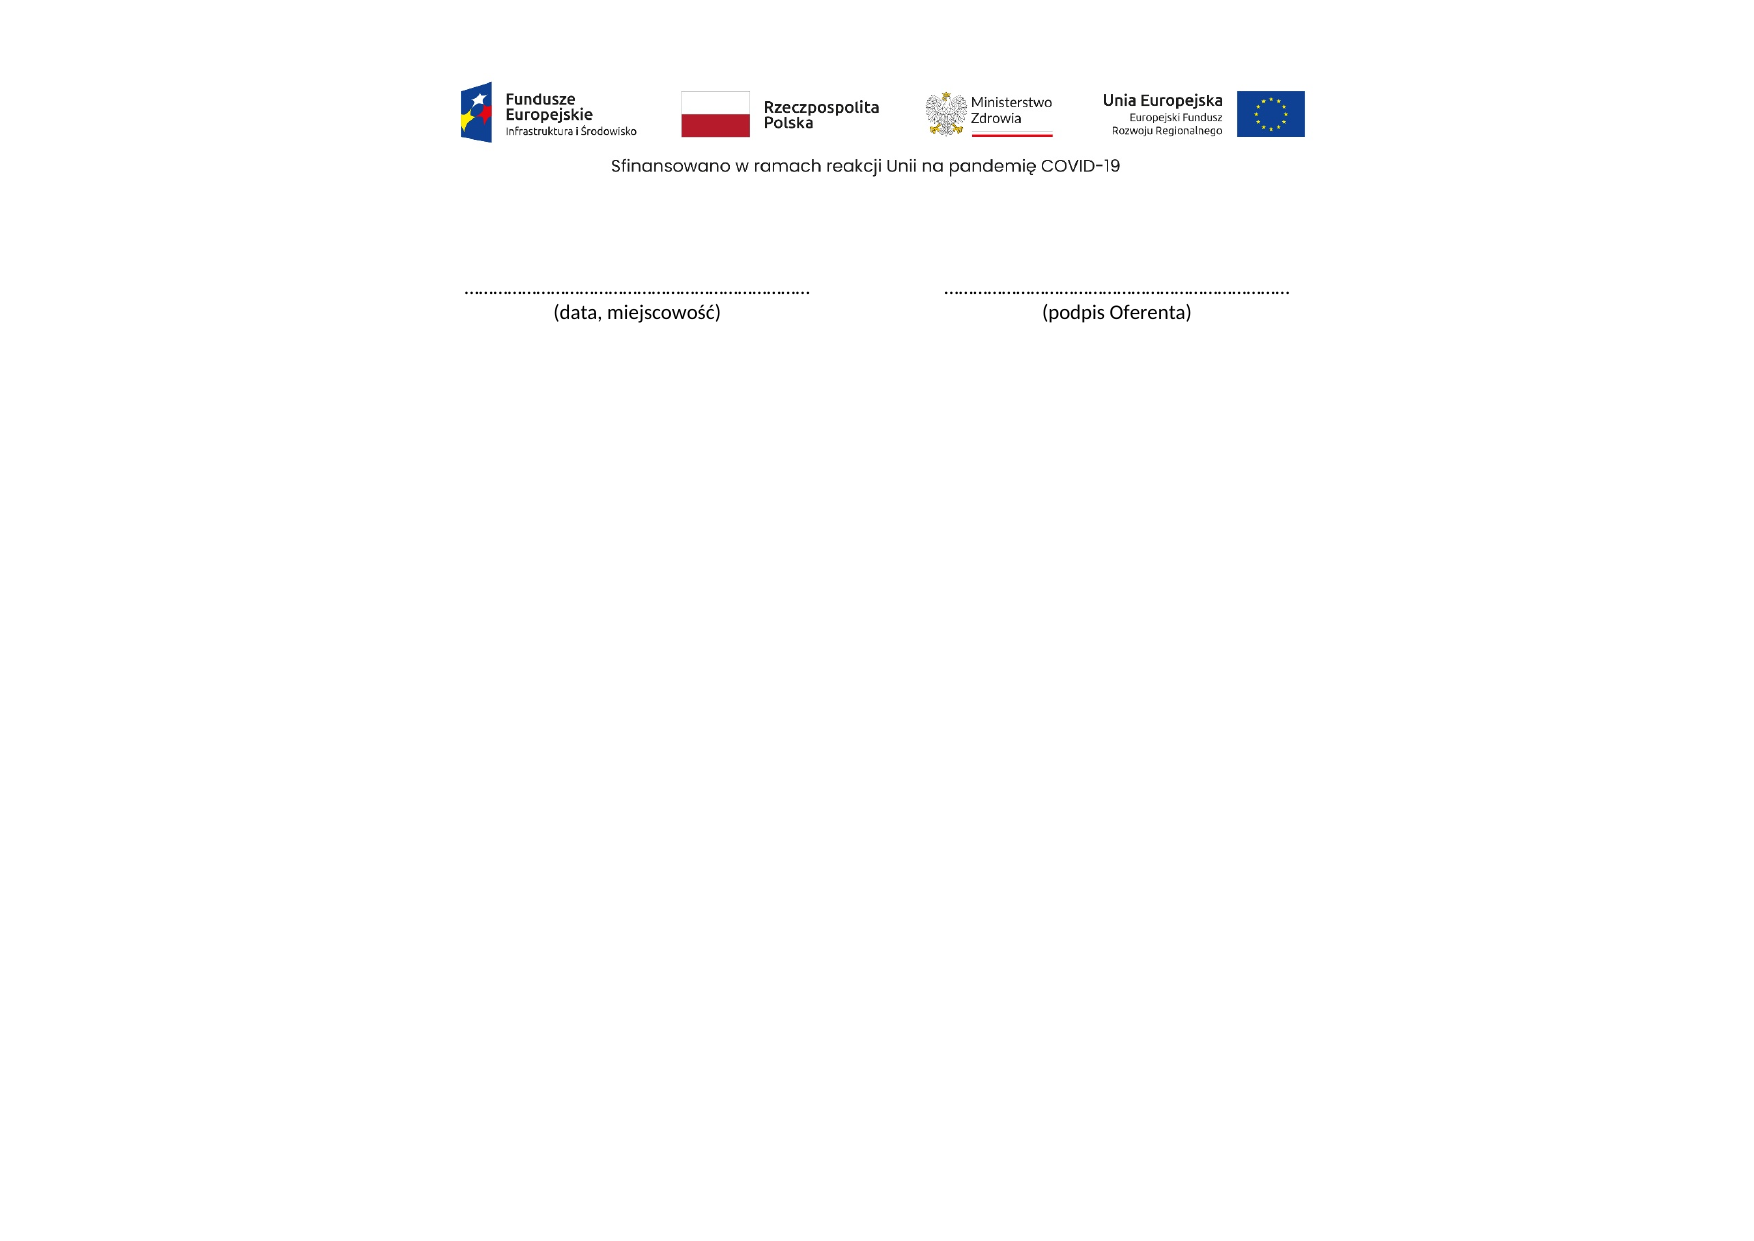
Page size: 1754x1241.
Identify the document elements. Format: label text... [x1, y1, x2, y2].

table_header ……………………………………………………………… (podpis Oferenta) [877, 274, 1357, 341]
table_header ……………………………………………………………… (data, miejscowość) [397, 274, 877, 341]
picture [406, 73, 1348, 185]
